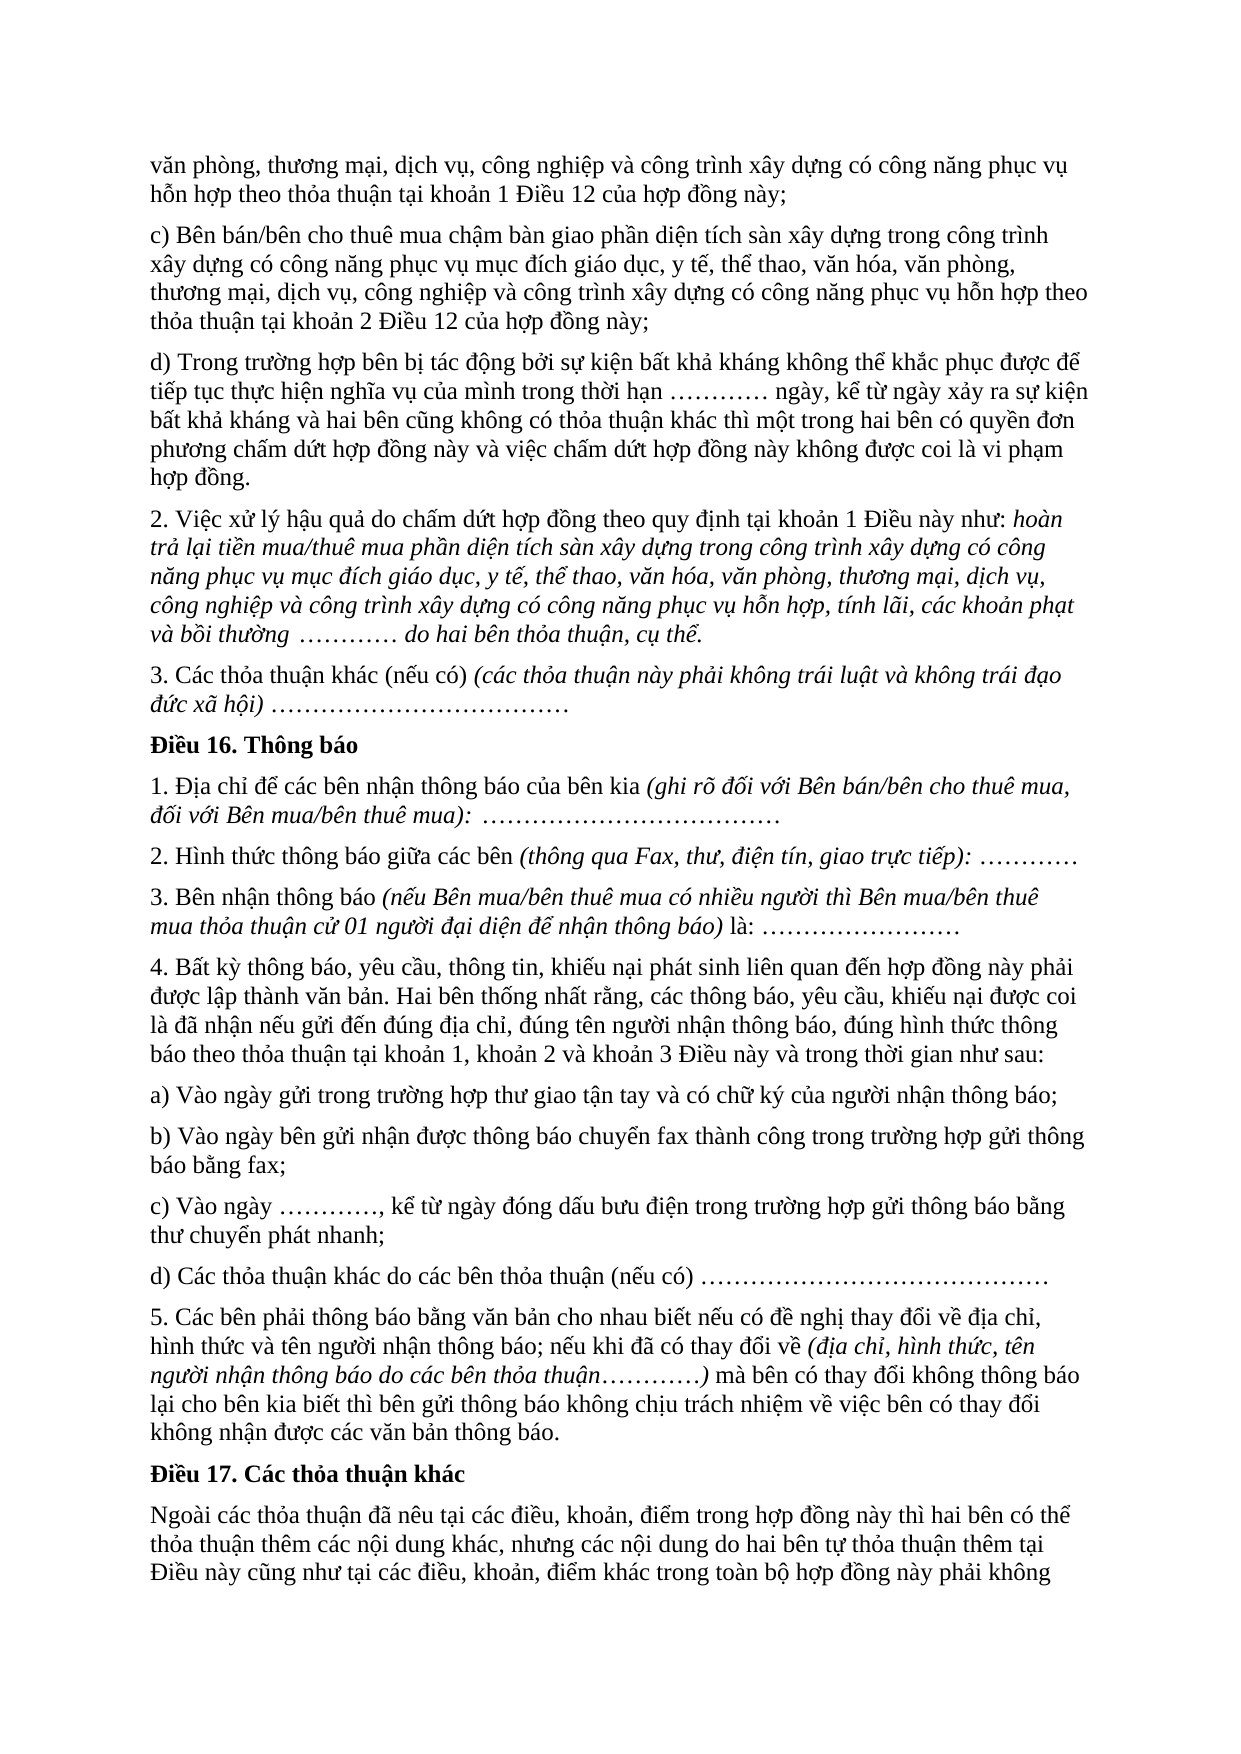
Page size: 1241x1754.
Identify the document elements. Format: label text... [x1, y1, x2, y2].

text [150, 1500, 1090, 1586]
text b) Vào ngày bên gửi nhận được thông báo chuyển fax thành công trong trường hợp gửi thông báo bằng fax; [150, 1121, 1090, 1179]
text Điều 17. Các thỏa thuận khác [150, 1459, 1090, 1487]
text a) Vào ngày gửi trong trường hợp thư giao tận tay và có chữ ký của người nhận thông báo; [150, 1080, 1090, 1109]
text c) Bên bán/bên cho thuê mua chậm bàn giao phần diện tích sàn xây dựng trong công trình xây dựng có công năng phục vụ mục đích giáo dục, y tế, thể thao, văn hóa, văn phòng, thương mại, dịch vụ, công nghiệp và công trình xây dựng có công năng phục vụ hỗn hợp theo thỏa thuận tại khoản 2 Điều 12 của hợp đồng này; [150, 220, 1090, 335]
text 5. Các bên phải thông báo bằng văn bản cho nhau biết nếu có đề nghị thay đổi về địa chỉ, hình thức và tên người nhận thông báo; nếu khi đã có thay đổi về (địa chỉ, hình thức, tên người nhận thông báo do các bên thỏa thuận…………) mà bên có thay đổi không thông báo lại cho bên kia biết thì bên gửi thông báo không chịu trách nhiệm về việc bên có thay đổi không nhận được các văn bản thông báo. [150, 1302, 1090, 1446]
text 4. Bất kỳ thông báo, yêu cầu, thông tin, khiếu nại phát sinh liên quan đến hợp đồng này phải được lập thành văn bản. Hai bên thống nhất rằng, các thông báo, yêu cầu, khiếu nại được coi là đã nhận nếu gửi đến đúng địa chỉ, đúng tên người nhận thông báo, đúng hình thức thông báo theo thỏa thuận tại khoản 1, khoản 2 và khoản 3 Điều này và trong thời gian như sau: [150, 952, 1090, 1067]
text Điều 16. Thông báo [150, 730, 1090, 759]
text d) Các thỏa thuận khác do các bên thỏa thuận (nếu có) …………………………………… [150, 1261, 1090, 1290]
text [150, 150, 1090, 207]
text 3. Các thỏa thuận khác (nếu có) (các thỏa thuận này phải không trái luật và không trái đạo đức xã hội) ……………………………… [150, 660, 1090, 717]
text d) Trong trường hợp bên bị tác động bởi sự kiện bất khả kháng không thể khắc phục được để tiếp tục thực hiện nghĩa vụ của mình trong thời hạn ………… ngày, kể từ ngày xảy ra sự kiện bất khả kháng và hai bên cũng không có thỏa thuận khác thì một trong hai bên có quyền đơn phương chấm dứt hợp đồng này và việc chấm dứt hợp đồng này không được coi là vi phạm hợp đồng. [150, 347, 1090, 491]
text c) Vào ngày …………, kể từ ngày đóng dấu bưu điện trong trường hợp gửi thông báo bằng thư chuyển phát nhanh; [150, 1191, 1090, 1249]
text 3. Bên nhận thông báo (nếu Bên mua/bên thuê mua có nhiều người thì Bên mua/bên thuê mua thỏa thuận cử 01 người đại diện để nhận thông báo) là: …………………… [150, 882, 1090, 940]
text 2. Hình thức thông báo giữa các bên (thông qua Fax, thư, điện tín, giao trực tiếp): ………… [150, 841, 1090, 870]
text 1. Địa chỉ để các bên nhận thông báo của bên kia (ghi rõ đối với Bên bán/bên cho thuê mua, đối với Bên mua/bên thuê mua): ……………………………… [150, 771, 1090, 829]
text 2. Việc xử lý hậu quả do chấm dứt hợp đồng theo quy định tại khoản 1 Điều này như: hoàn trả lại tiền mua/thuê mua phần diện tích sàn xây dựng trong công trình xây dựng có công năng phục vụ mục đích giáo dục, y tế, thể thao, văn hóa, văn phòng, thương mại, dịch vụ, công nghiệp và công trình xây dựng có công năng phục vụ hỗn hợp, tính lãi, các khoản phạt và bồi thường ………… do hai bên thỏa thuận, cụ thể. [150, 504, 1090, 647]
